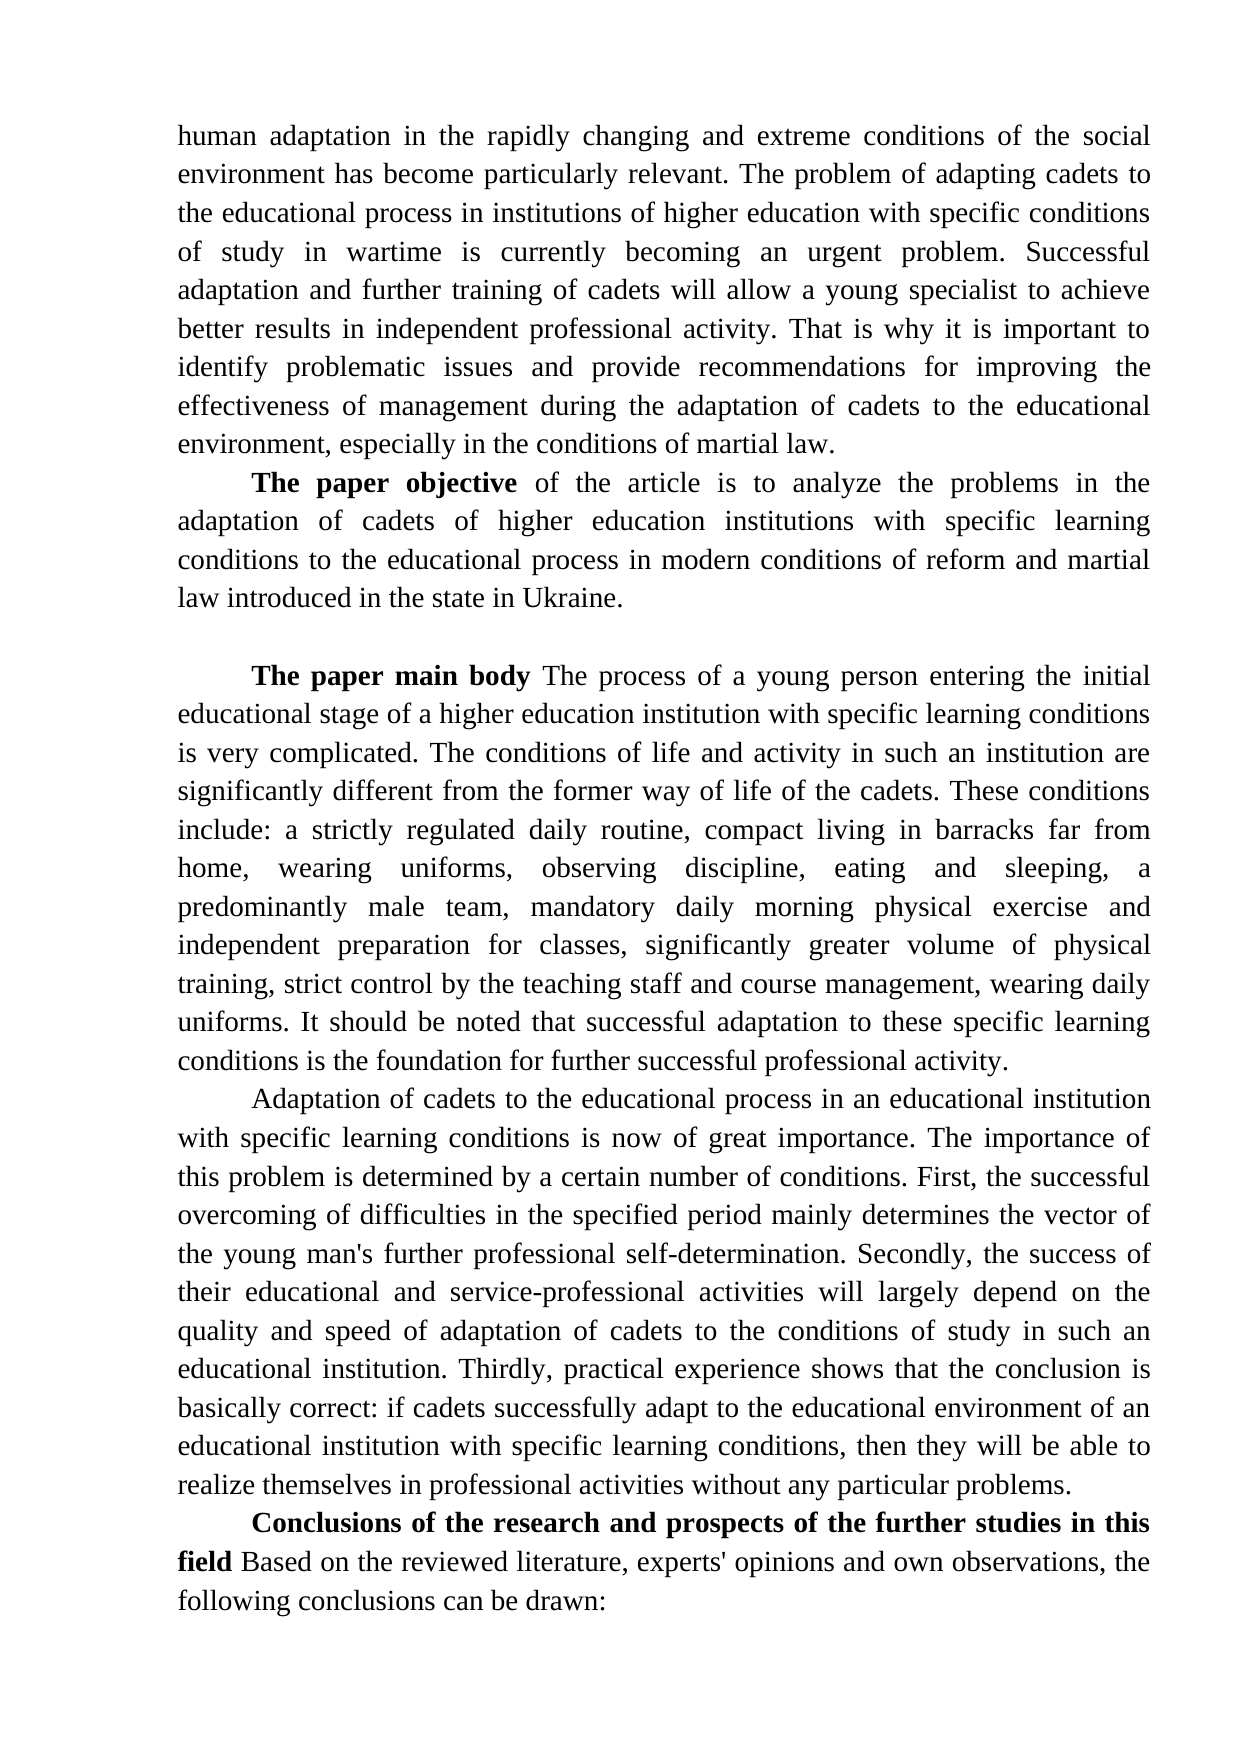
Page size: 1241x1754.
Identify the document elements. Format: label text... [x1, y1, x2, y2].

text The paper main body The process of a young person entering the initial educational stage of a higher education institution with specific learning conditions is very complicated. The conditions of life and activity in such an institution are significantly different from the former way of life of the cadets. These conditions include: a strictly regulated daily routine, compact living in barracks far from home, wearing uniforms, observing discipline, eating and sleeping, a predominantly male team, mandatory daily morning physical exercise and independent preparation for classes, significantly greater volume of physical training, strict control by the teaching staff and course management, wearing daily uniforms. It should be noted that successful adaptation to these specific learning conditions is the foundation for further successful professional activity. [177, 658, 1152, 1077]
text Adaptation of cadets to the educational process in an educational institution with specific learning conditions is now of great importance. The importance of this problem is determined by a certain number of conditions. First, the successful overcoming of difficulties in the specified period mainly determines the vector of the young man's further professional self-determination. Secondly, the success of their educational and service-professional activities will largely depend on the quality and speed of adaptation of cadets to the conditions of study in such an educational institution. Thirdly, practical experience shows that the conclusion is basically correct: if cadets successfully adapt to the educational environment of an educational institution with specific learning conditions, then they will be able to realize themselves in professional activities without any particular problems. [177, 1082, 1152, 1501]
text Conclusions of the research and prospects of the further studies in this field Based on the reviewed literature, experts' opinions and own observations, the following conclusions can be drawn: [177, 1506, 1152, 1616]
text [177, 118, 1152, 460]
text The paper objective of the article is to analyze the problems in the adaptation of cadets of higher education institutions with specific learning conditions to the educational process in modern conditions of reform and martial law introduced in the state in Ukraine. [177, 465, 1152, 614]
